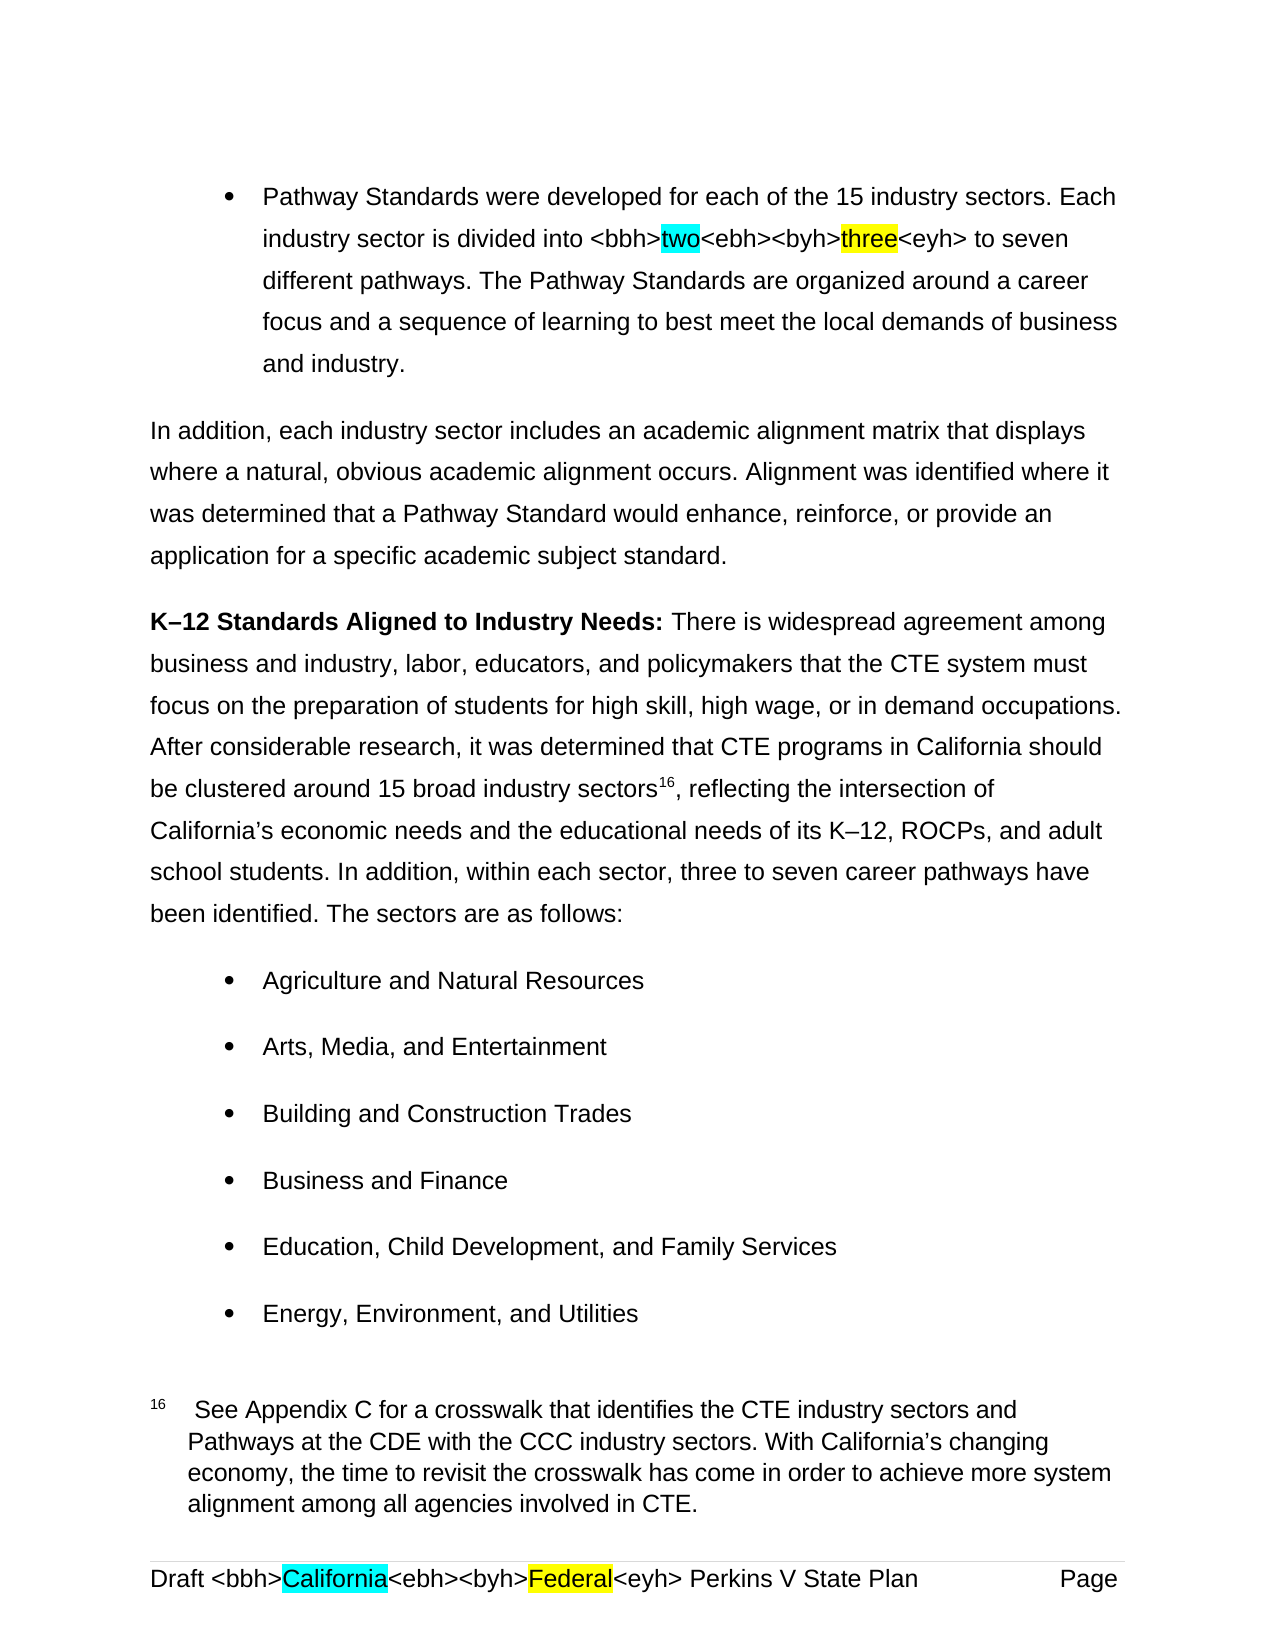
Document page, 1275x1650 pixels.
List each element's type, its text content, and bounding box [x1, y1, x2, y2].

text K–12 Standards Aligned to Industry Needs: There is widespread agreement among business and industry, labor, educators, and policymakers that the CTE system must focus on the preparation of students for high skill, high wage, or in demand occupations. After considerable research, it was determined that CTE programs in California should be clustered around 15 broad industry sectors, reflecting the intersection of California’s economic needs and the educational needs of its K–12, ROCPs, and adult school students. In addition, within each sector, three to seven career pathways have been identified. The sectors are as follows: [150, 594, 1125, 928]
list Pathway Standards were developed for each of the 15 industry sectors. Each industry sector is divided into <bbh>two<ebh><byh>three<eyh> to seven different pathways. The Pathway Standards are organized around a career focus and a sequence of learning to best meet the local demands of business and industry. [225, 169, 1125, 378]
list Building and Construction Trades [225, 1086, 1125, 1128]
list Business and Finance [225, 1153, 1125, 1194]
list Energy, Environment, and Utilities [225, 1286, 1125, 1328]
text In addition, each industry sector includes an academic alignment matrix that displays where a natural, obvious academic alignment occurs. Alignment was identified where it was determined that a Pathway Standard would enhance, reinforce, or provide an application for a specific academic subject standard. [150, 403, 1125, 569]
list Arts, Media, and Entertainment [225, 1019, 1125, 1061]
list Agriculture and Natural Resources [225, 953, 1125, 994]
list Education, Child Development, and Family Services [225, 1219, 1125, 1261]
